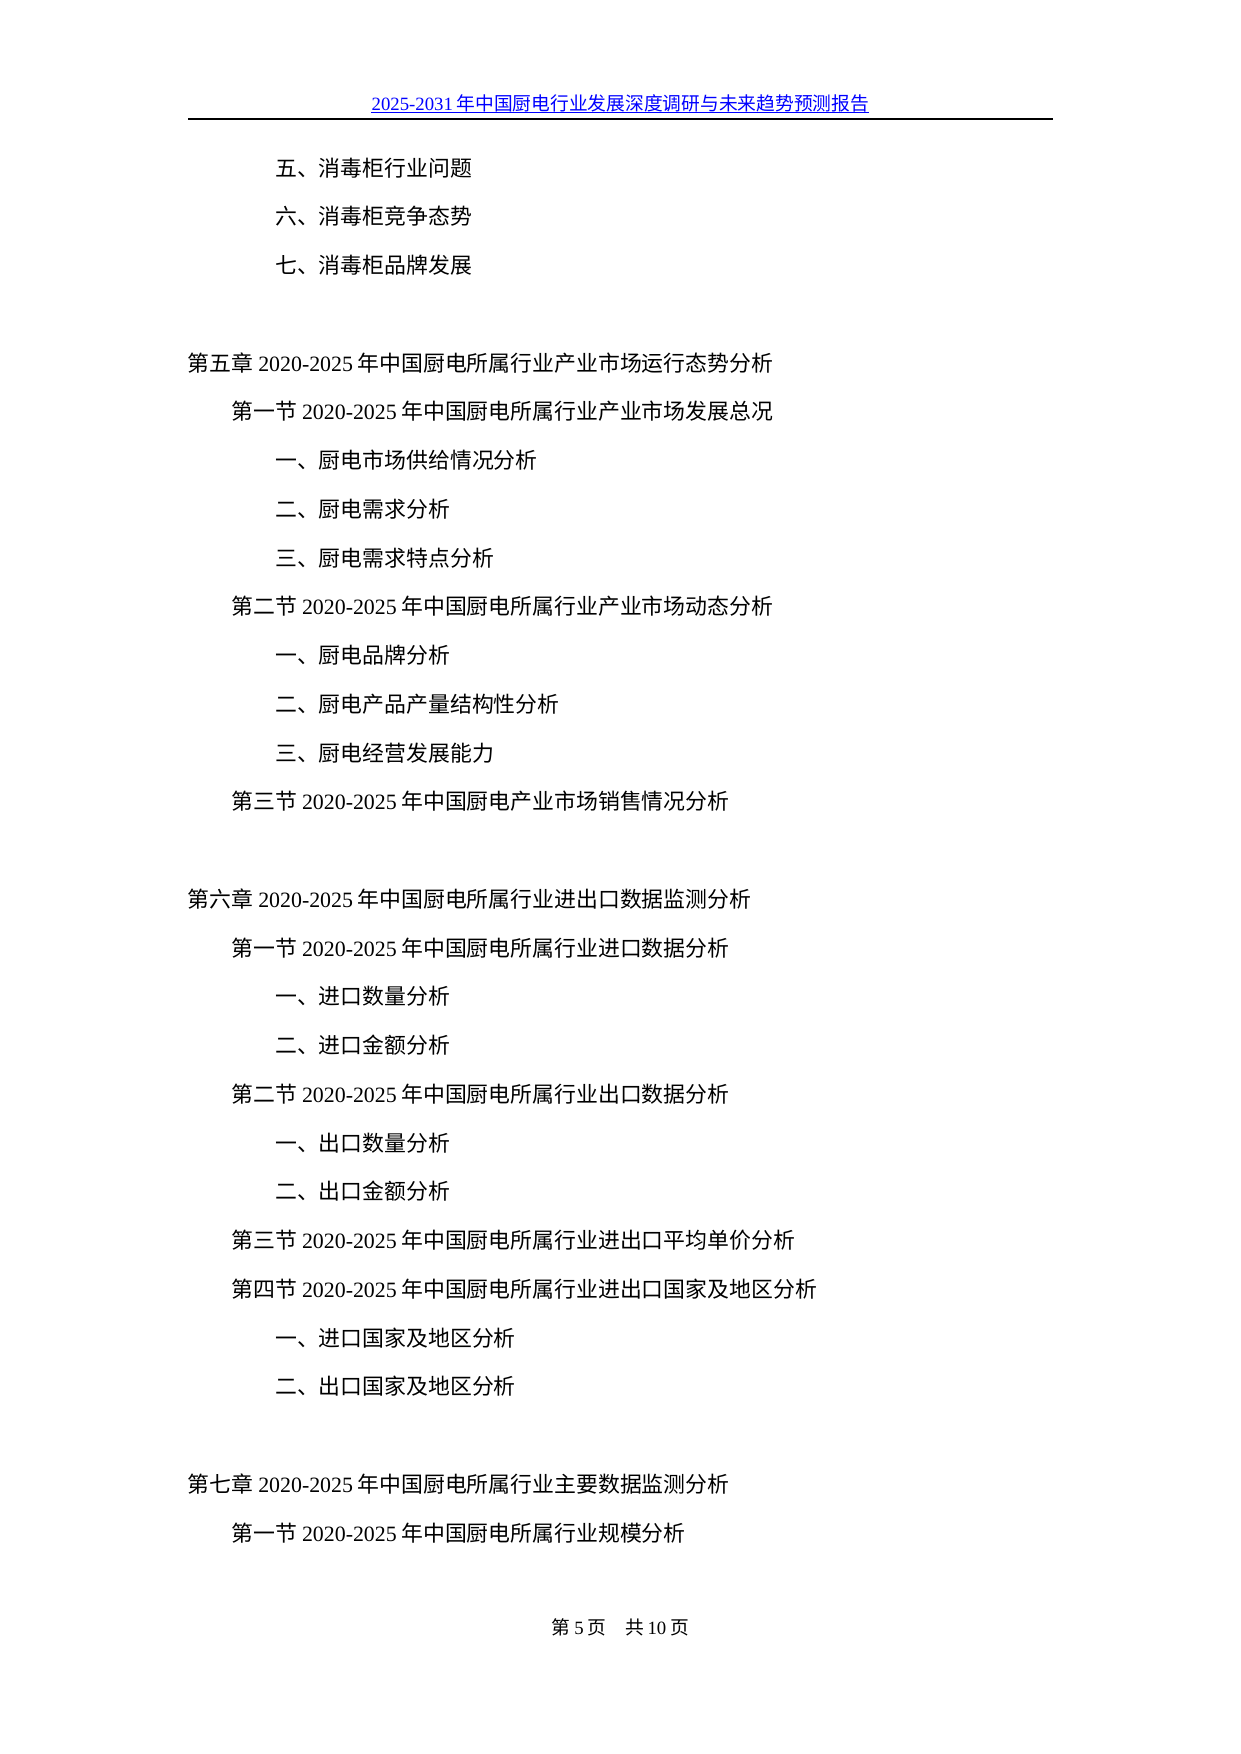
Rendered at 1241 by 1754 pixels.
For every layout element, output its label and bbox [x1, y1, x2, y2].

text [187, 150, 1053, 1548]
